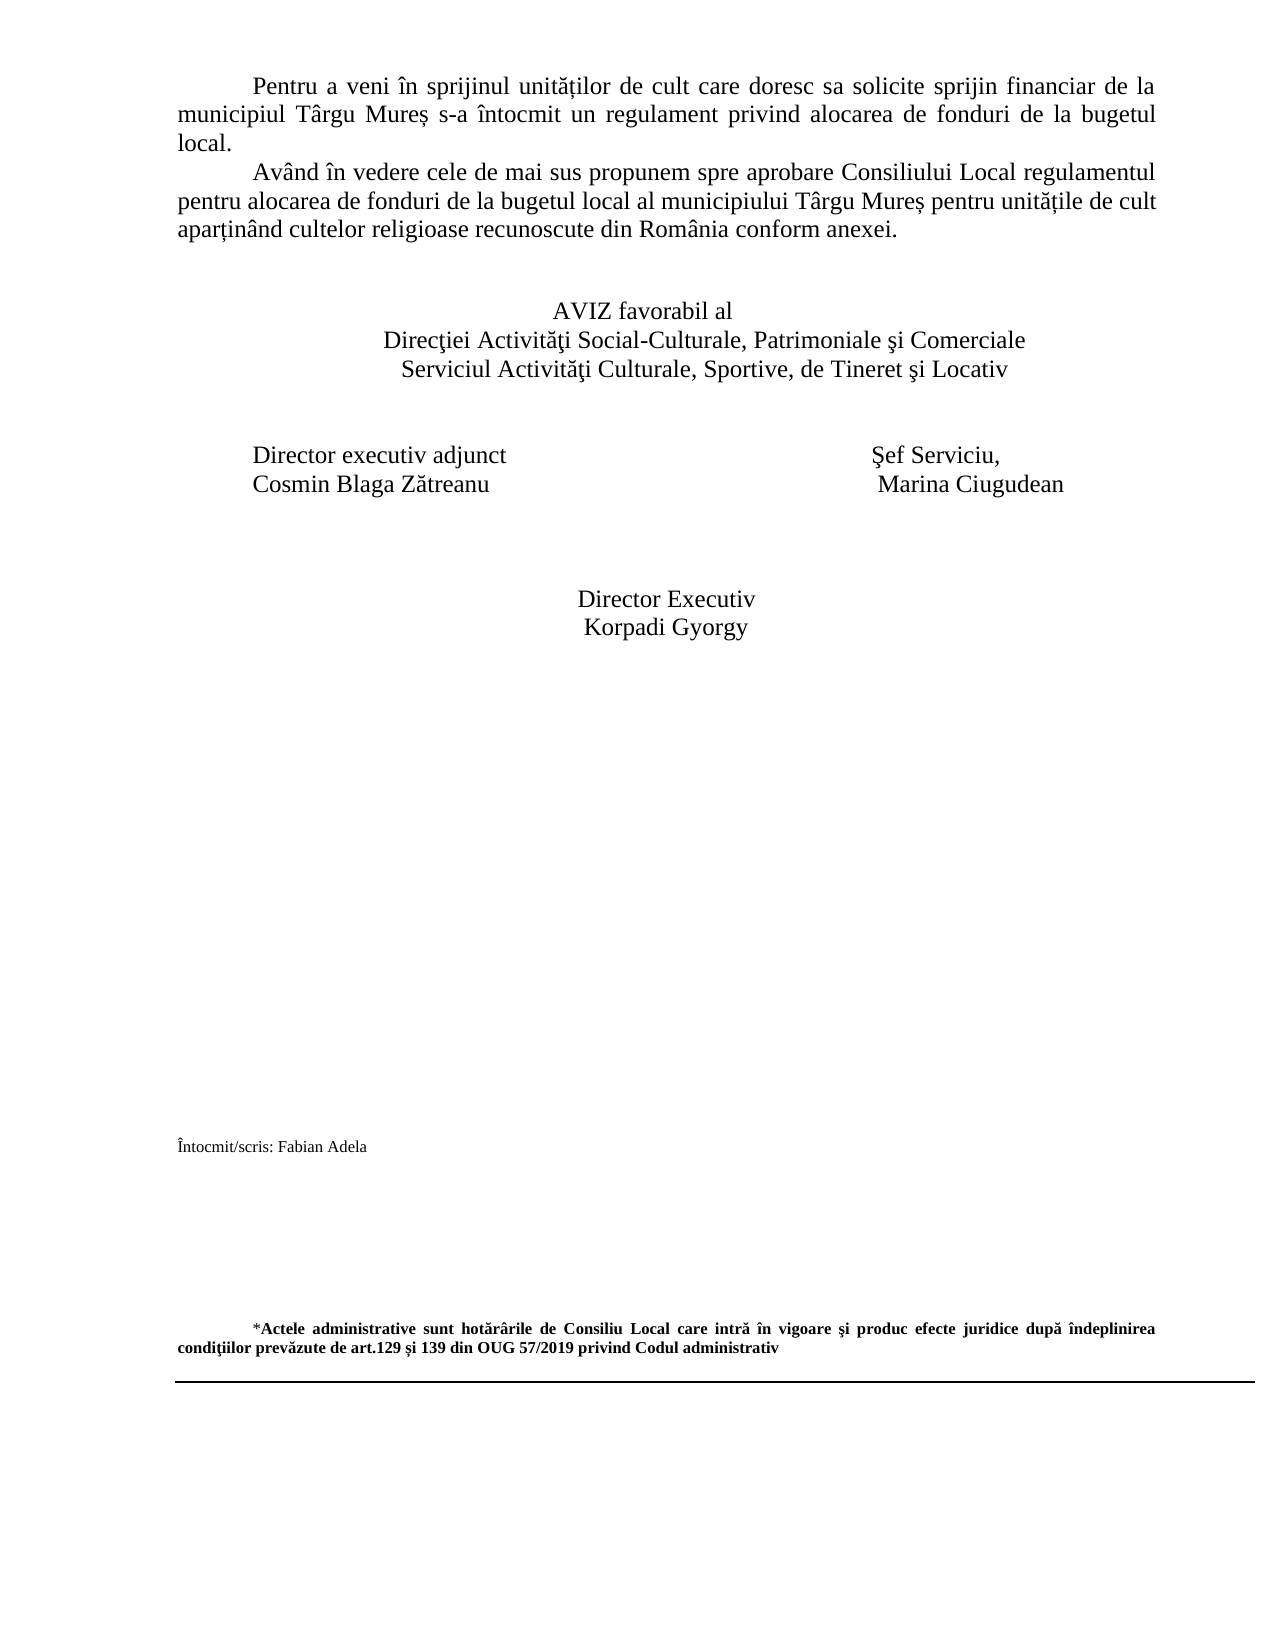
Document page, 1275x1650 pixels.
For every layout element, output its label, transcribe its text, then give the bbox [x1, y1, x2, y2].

text Având în vedere cele de mai sus propunem spre aprobare Consiliului Local regulamentul pentru alocarea de fonduri de la bugetul local al municipiului Târgu Mureș pentru unitățile de cult aparținând cultelor religioase recunoscute din România conform anexei. [177, 157, 1157, 243]
text Korpadi Gyorgy [252, 612, 1157, 641]
text Întocmit/scris: Fabian Adela [177, 1137, 1157, 1156]
text *Actele administrative sunt hotărârile de Consiliu Local care intră în vigoare şi produc efecte juridice după îndeplinirea condiţiilor prevăzute de art.129 și 139 din OUG 57/2019 privind Codul administrativ [177, 1319, 1157, 1357]
text AVIZ favorabil al [477, 296, 1157, 325]
text Director executiv adjunct Şef Serviciu, [177, 440, 1157, 469]
text Director Executiv [252, 584, 1157, 612]
text Cosmin Blaga Zătreanu Marina Ciugudean [177, 469, 1157, 497]
text Direcţiei Activităţi Social-Culturale, Patrimoniale şi Comerciale [177, 325, 1157, 354]
text Pentru a veni în sprijinul unităților de cult care doresc sa solicite sprijin financiar de la municipiul Târgu Mureș s-a întocmit un regulament privind alocarea de fonduri de la bugetul local. [177, 71, 1157, 157]
text Serviciul Activităţi Culturale, Sportive, de Tineret şi Locativ [177, 354, 1157, 382]
